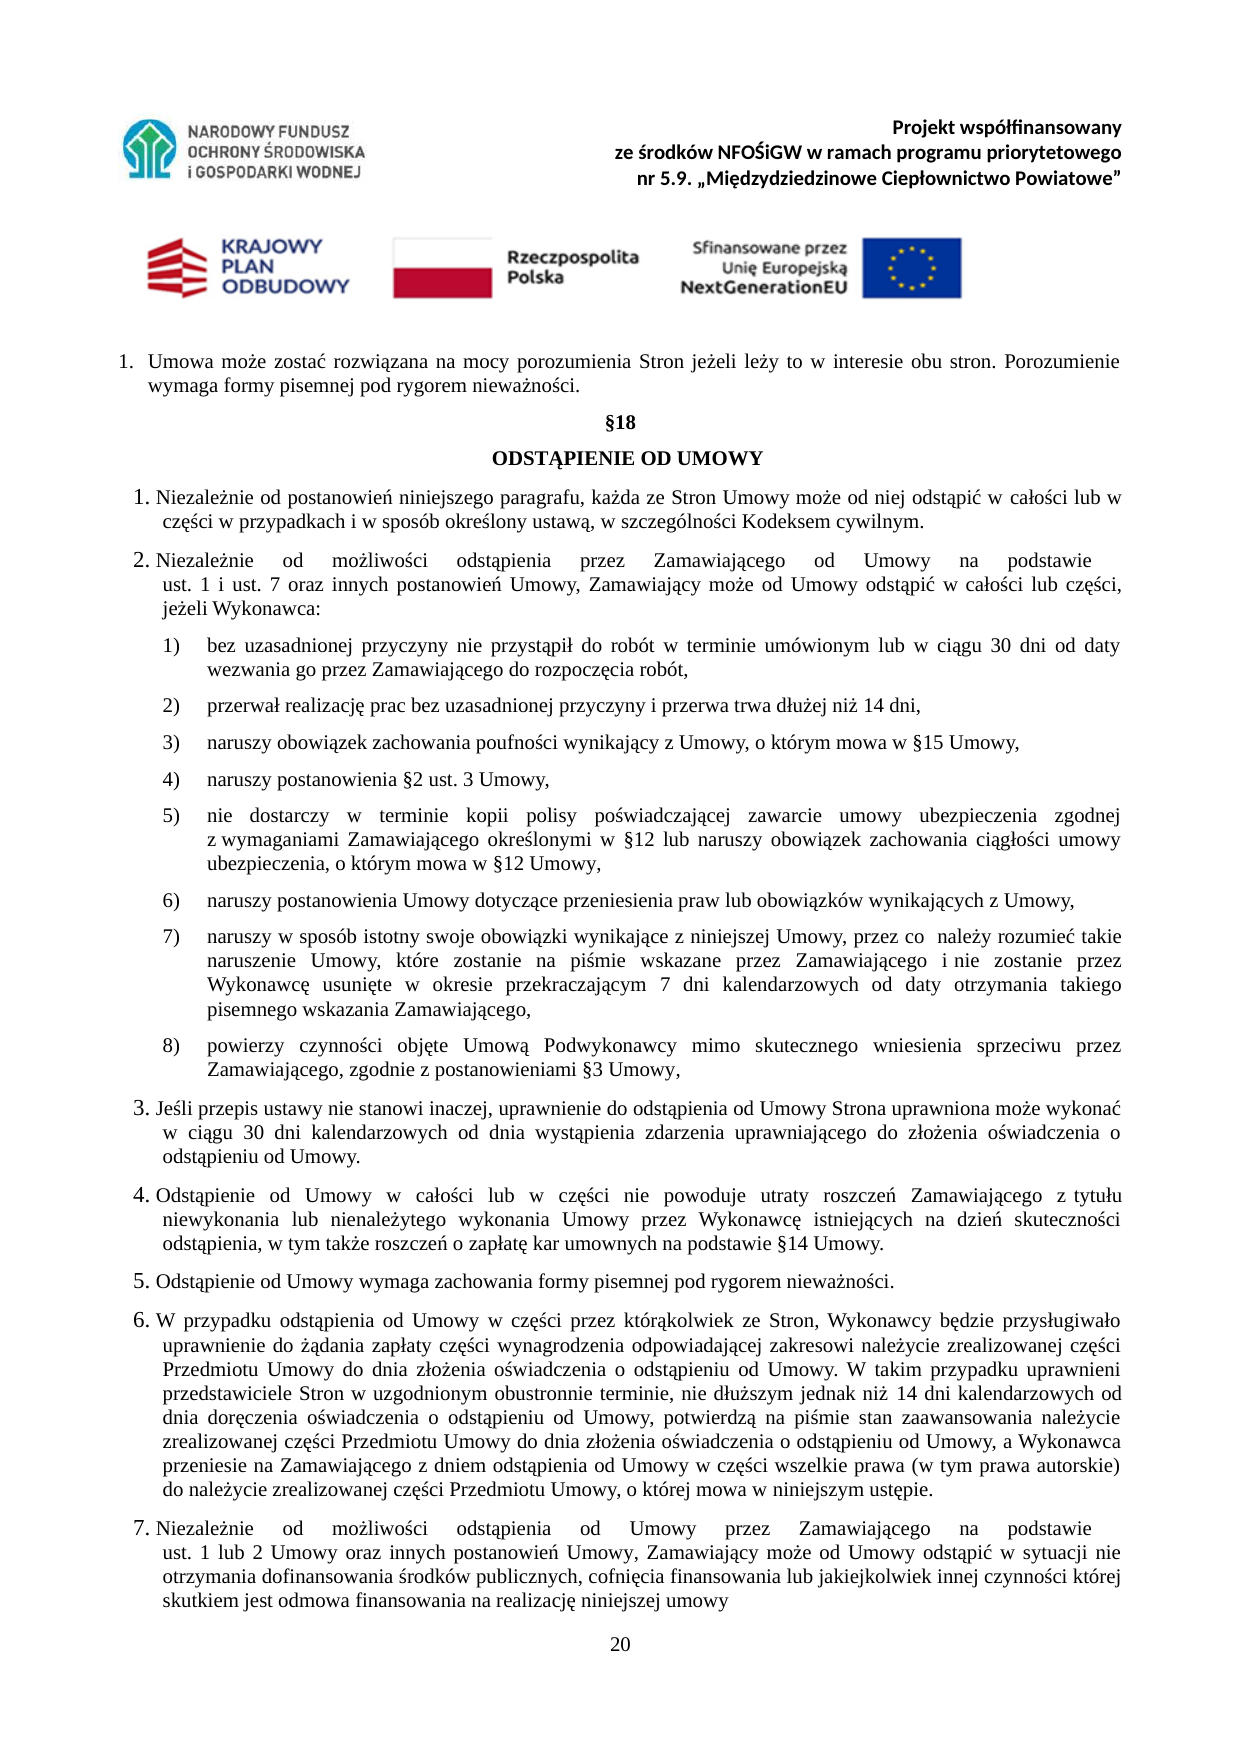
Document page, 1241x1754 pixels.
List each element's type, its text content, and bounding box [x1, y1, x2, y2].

list Jeśli przepis ustawy nie stanowi inaczej, uprawnienie do odstąpienia od Umowy Strona uprawniona może wykonać w ciągu 30 dni kalendarzowych od dnia wystąpienia zdarzenia uprawniającego do złożenia oświadczenia o odstąpieniu od Umowy. [133, 1094, 1122, 1168]
list przerwał realizację prac bez uzasadnionej przyczyny i przerwa trwa dłużej niż 14 dni, [162, 693, 1122, 717]
list naruszy postanowienia §2 ust. 3 Umowy, [162, 766, 1122, 791]
list bez uzasadnionej przyczyny nie przystąpił do robót w terminie umówionym lub w ciągu 30 dni od daty wezwania go przez Zamawiającego do rozpoczęcia robót, [162, 633, 1122, 681]
list Odstąpienie od Umowy wymaga zachowania formy pisemnej pod rygorem nieważności. [133, 1268, 1122, 1294]
text §18 [118, 410, 1122, 434]
list naruszy w sposób istotny swoje obowiązki wynikające z niniejszej Umowy, przez co należy rozumieć takie naruszenie Umowy, które zostanie na piśmie wskazane przez Zamawiającego i nie zostanie przez Wykonawcę usunięte w okresie przekraczającym 7 dni kalendarzowych od daty otrzymania takiego pisemnego wskazania Zamawiającego, [162, 924, 1122, 1021]
list ODSTĄPIENIE OD UMOWY [133, 446, 1122, 470]
list Niezależnie od możliwości odstąpienia od Umowy przez Zamawiającego na podstawie ust. 1 lub 2 Umowy oraz innych postanowień Umowy, Zamawiający może od Umowy odstąpić w sytuacji nie otrzymania dofinansowania środków publicznych, cofnięcia finansowania lub jakiejkolwiek innej czynności której skutkiem jest odmowa finansowania na realizację niniejszej umowy [133, 1514, 1122, 1612]
list Umowa może zostać rozwiązana na mocy porozumienia Stron jeżeli leży to w interesie obu stron. Porozumienie wymaga formy pisemnej pod rygorem nieważności. [118, 349, 1122, 397]
list naruszy obowiązek zachowania poufności wynikający z Umowy, o którym mowa w §15 Umowy, [162, 730, 1122, 754]
list nie dostarczy w terminie kopii polisy poświadczającej zawarcie umowy ubezpieczenia zgodnej z wymaganiami Zamawiającego określonymi w §12 lub naruszy obowiązek zachowania ciągłości umowy ubezpieczenia, o którym mowa w §12 Umowy, [162, 803, 1122, 875]
list W przypadku odstąpienia od Umowy w części przez którąkolwiek ze Stron, Wykonawcy będzie przysługiwało uprawnienie do żądania zapłaty części wynagrodzenia odpowiadającej zakresowi należycie zrealizowanej części Przedmiotu Umowy do dnia złożenia oświadczenia o odstąpieniu od Umowy. W takim przypadku uprawnieni przedstawiciele Stron w uzgodnionym obustronnie terminie, nie dłuższym jednak niż 14 dni kalendarzowych od dnia doręczenia oświadczenia o odstąpieniu od Umowy, potwierdzą na piśmie stan zaawansowania należycie zrealizowanej części Przedmiotu Umowy do dnia złożenia oświadczenia o odstąpieniu od Umowy, a Wykonawca przeniesie na Zamawiającego z dniem odstąpienia od Umowy w części wszelkie prawa (w tym prawa autorskie) do należycie zrealizowanej części Przedmiotu Umowy, o której mowa w niniejszym ustępie. [133, 1306, 1122, 1501]
list powierzy czynności objęte Umową Podwykonawcy mimo skutecznego wniesienia sprzeciwu przez Zamawiającego, zgodnie z postanowieniami §3 Umowy, [162, 1033, 1122, 1081]
list Odstąpienie od Umowy w całości lub w części nie powoduje utraty roszczeń Zamawiającego z tytułu niewykonania lub nienależytego wykonania Umowy przez Wykonawcę istniejących na dzień skuteczności odstąpienia, w tym także roszczeń o zapłatę kar umownych na podstawie §14 Umowy. [133, 1181, 1122, 1255]
list Niezależnie od możliwości odstąpienia przez Zamawiającego od Umowy na podstawie ust. 1 i ust. 7 oraz innych postanowień Umowy, Zamawiający może od Umowy odstąpić w całości lub części, jeżeli Wykonawca: [133, 546, 1122, 620]
list Niezależnie od postanowień niniejszego paragrafu, każda ze Stron Umowy może od niej odstąpić w całości lub w części w przypadkach i w sposób określony ustawą, w szczególności Kodeksem cywilnym. [133, 483, 1122, 533]
picture [118, 86, 973, 313]
list naruszy postanowienia Umowy dotyczące przeniesienia praw lub obowiązków wynikających z Umowy, [162, 888, 1122, 912]
